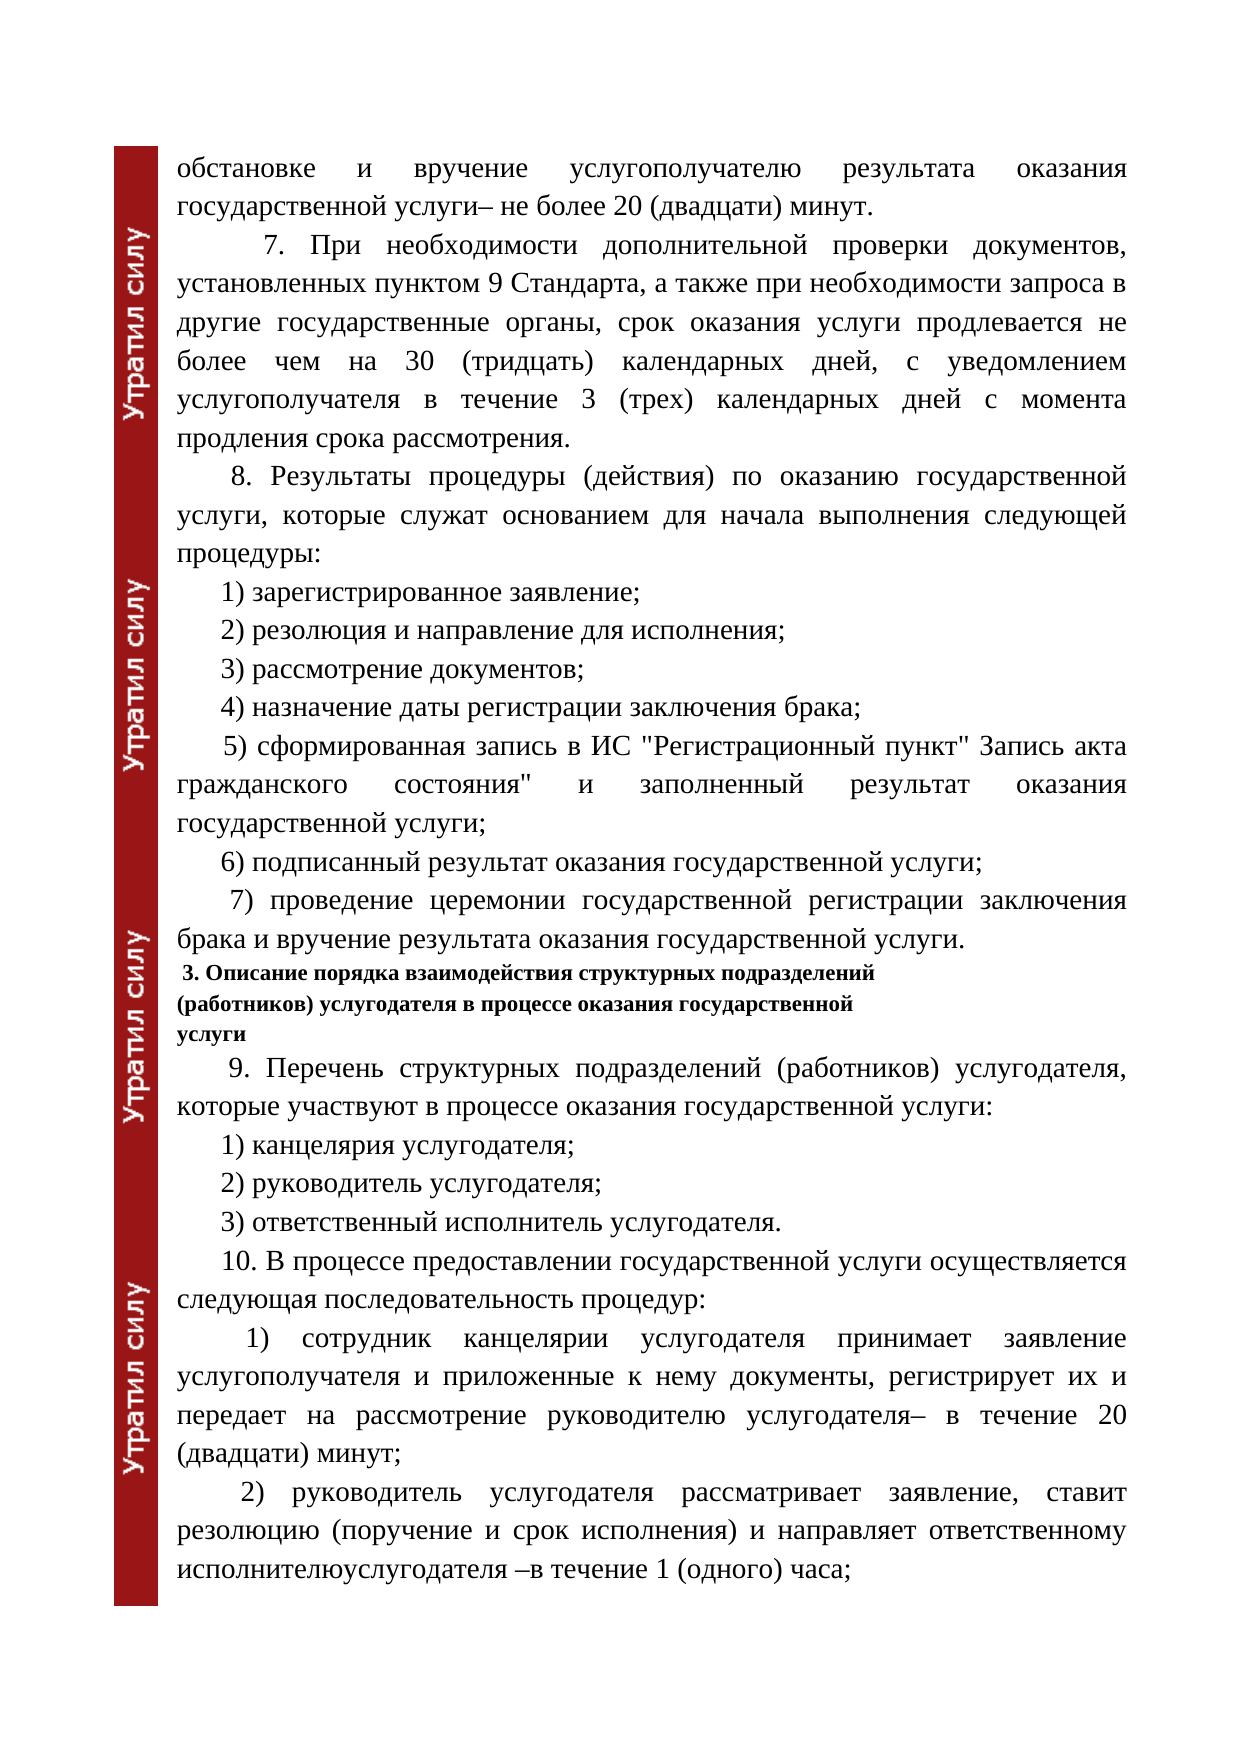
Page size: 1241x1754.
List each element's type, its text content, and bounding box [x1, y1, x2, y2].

text 2) резолюция и направление для исполнения; [112, 612, 1128, 646]
text 2) руководитель услугодателя рассматривает заявление, ставит резолюцию (поручение и срок исполнения) и направляет ответственному исполнителюуслугодателя –в течение 1 (одного) часа; [112, 1474, 1128, 1584]
text 6) подписанный результат оказания государственной услуги; [112, 844, 1128, 877]
picture [114, 1469, 158, 1474]
picture [114, 607, 158, 612]
picture [114, 146, 158, 150]
picture [114, 1122, 158, 1127]
text 3) рассмотрение документов; [112, 651, 1128, 684]
picture [114, 1315, 158, 1320]
text 7. При необходимости дополнительной проверки документов, установленных пунктом 9 Стандарта, а также при необходимости запроса в другие государственные органы, срок оказания услуги продлевается не более чем на 30 (тридцать) календарных дней, с уведомлением услугополучателя в течение 3 (трех) календарных дней с момента продления срока рассмотрения. [112, 227, 1128, 453]
text 1) канцелярия услугодателя; [112, 1127, 1128, 1161]
text 4) назначение даты регистрации заключения брака; [112, 689, 1128, 723]
picture [114, 453, 158, 458]
picture [114, 569, 158, 574]
text 5) сформированная запись в ИС "Регистрационный пункт" Запись акта гражданского состояния" и заполненный результат оказания государственной услуги; [112, 728, 1128, 839]
picture [114, 1584, 158, 1606]
text 1) сотрудник канцелярии услугодателя принимает заявление услугополучателя и приложенные к нему документы, регистрирует их и передает на рассмотрение руководителю услугодателя– в течение 20 (двадцати) минут; [112, 1320, 1128, 1469]
text 10. В процессе предоставлении государственной услуги осуществляется следующая последовательность процедур: [112, 1243, 1128, 1315]
text 1) зарегистрированное заявление; [112, 574, 1128, 607]
picture [114, 723, 158, 728]
text 3. Описание порядка взаимодействия структурных подразделений (работников) услугодателя в процессе оказания государственной услуги [112, 959, 1128, 1046]
text 2) руководитель услугодателя; [112, 1166, 1128, 1199]
picture [114, 646, 158, 651]
picture [114, 1161, 158, 1166]
picture [114, 877, 158, 882]
picture [114, 1199, 158, 1204]
picture [114, 222, 158, 227]
picture [114, 954, 158, 959]
picture [114, 684, 158, 689]
picture [114, 1238, 158, 1243]
text 7) проведение церемонии государственной регистрации заключения брака и вручение результата оказания государственной услуги. [112, 882, 1128, 954]
picture [114, 1046, 158, 1050]
text 9. Перечень структурных подразделений (работников) услугодателя, которые участвуют в процессе оказания государственной услуги: [112, 1050, 1128, 1122]
picture [114, 839, 158, 844]
text 8. Результаты процедуры (действия) по оказанию государственной услуги, которые служат основанием для начала выполнения следующей процедуры: [112, 458, 1128, 569]
text 3) ответственный исполнитель услугодателя. [112, 1204, 1128, 1238]
